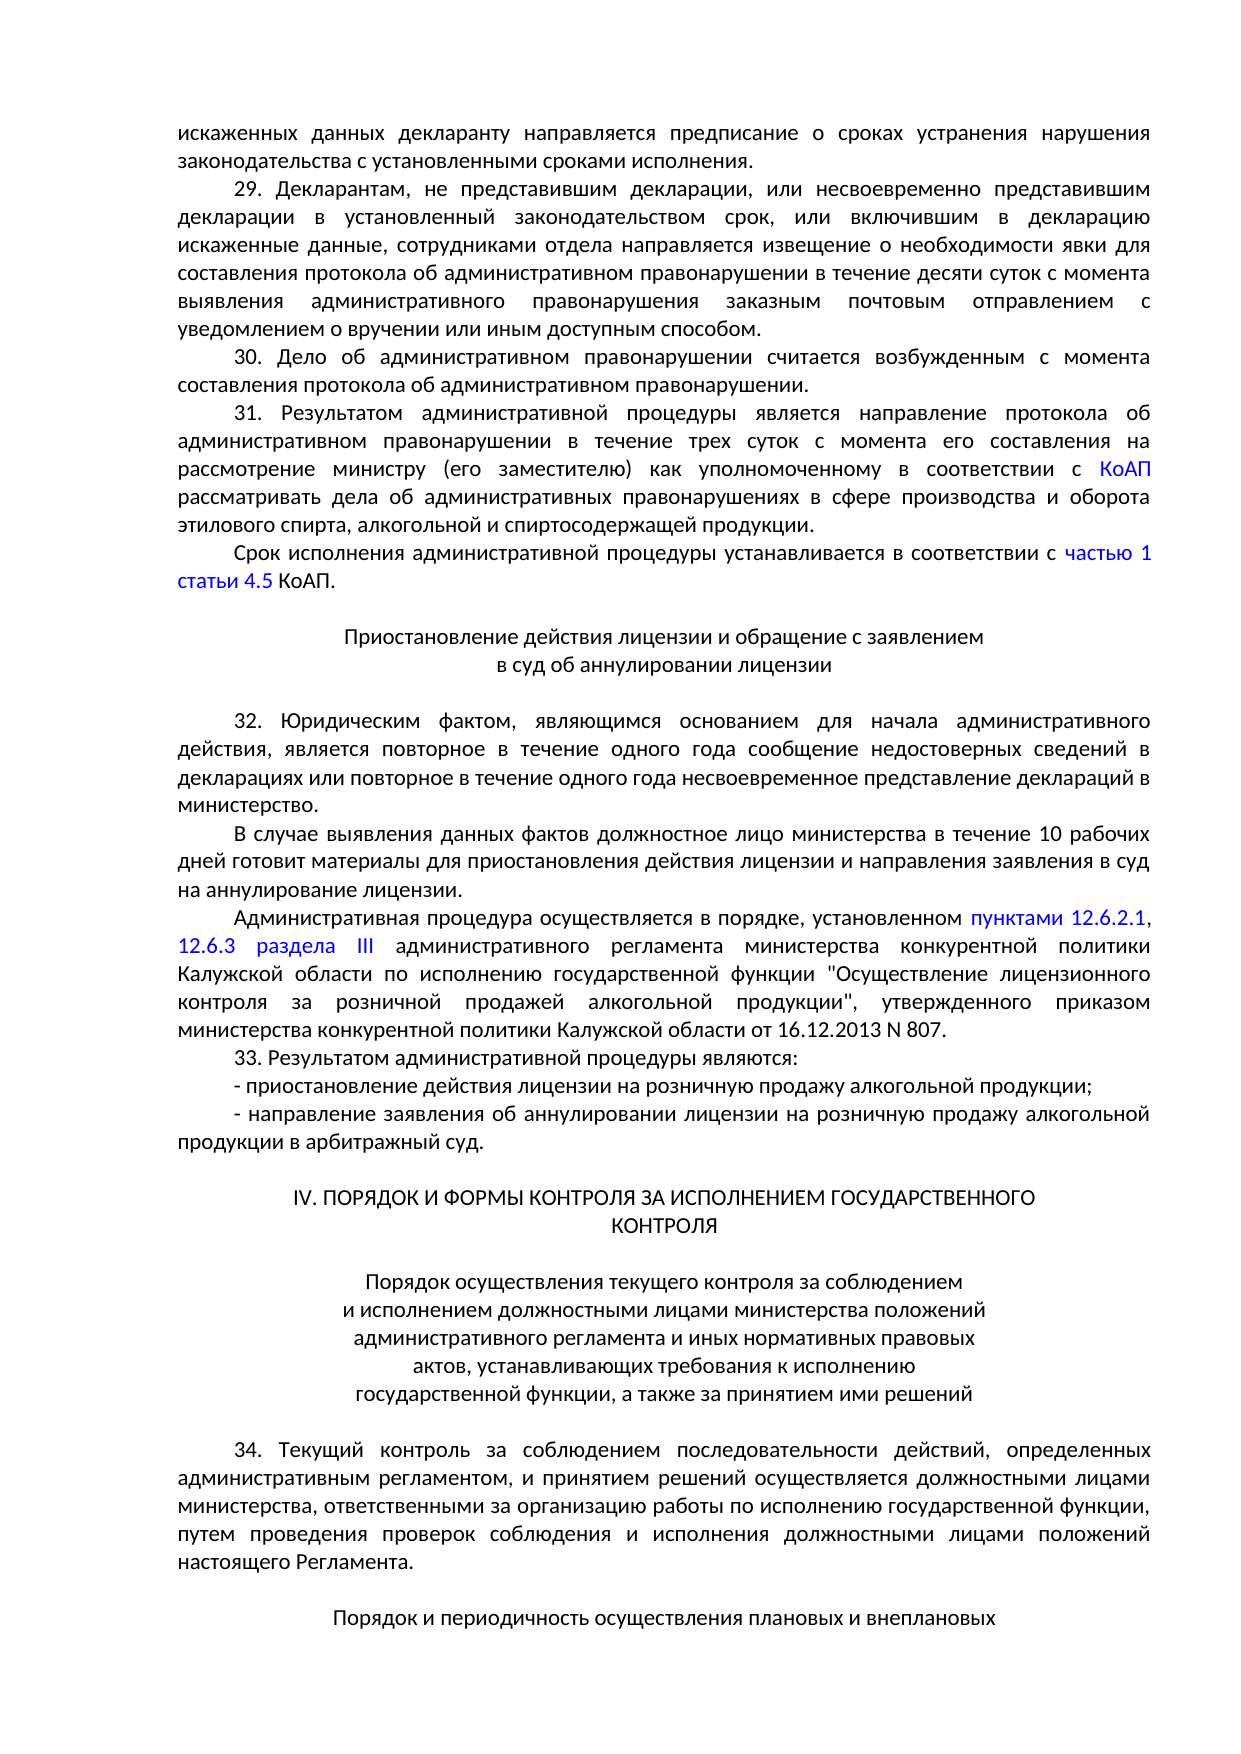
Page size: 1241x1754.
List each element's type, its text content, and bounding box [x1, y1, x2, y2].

text Приостановление действия лицензии и обращение с заявлением [177, 622, 1152, 651]
text и исполнением должностными лицами министерства положений [177, 1295, 1152, 1323]
text 32. Юридическим фактом, являющимся основанием для начала административного действия, является повторное в течение одного года сообщение недостоверных сведений в декларациях или повторное в течение одного года несвоевременное представление деклараций в министерство. [177, 707, 1152, 819]
text в суд об аннулировании лицензии [177, 651, 1152, 678]
text 34. Текущий контроль за соблюдением последовательности действий, определенных административным регламентом, и принятием решений осуществляется должностными лицами министерства, ответственными за организацию работы по исполнению государственной функции, путем проведения проверок соблюдения и исполнения должностными лицами положений настоящего Регламента. [177, 1435, 1152, 1575]
text В случае выявления данных фактов должностное лицо министерства в течение 10 рабочих дней готовит материалы для приостановления действия лицензии и направления заявления в суд на аннулирование лицензии. [177, 819, 1152, 903]
text Порядок и периодичность осуществления плановых и внеплановых [177, 1603, 1152, 1631]
text актов, устанавливающих требования к исполнению [177, 1351, 1152, 1379]
text 30. Дело об административном правонарушении считается возбужденным с момента составления протокола об административном правонарушении. [177, 342, 1152, 398]
text IV. ПОРЯДОК И ФОРМЫ КОНТРОЛЯ ЗА ИСПОЛНЕНИЕМ ГОСУДАРСТВЕННОГО [177, 1183, 1152, 1211]
text Административная процедура осуществляется в порядке, установленном пунктами 12.6.2.1, 12.6.3 раздела III административного регламента министерства конкурентной политики Калужской области по исполнению государственной функции "Осуществление лицензионного контроля за розничной продажей алкогольной продукции", утвержденного приказом министерства конкурентной политики Калужской области от 16.12.2013 N 807. [177, 903, 1152, 1043]
text 29. Декларантам, не представившим декларации, или несвоевременно представившим декларации в установленный законодательством срок, или включившим в декларацию искаженные данные, сотрудниками отдела направляется извещение о необходимости явки для составления протокола об административном правонарушении в течение десяти суток с момента выявления административного правонарушения заказным почтовым отправлением с уведомлением о вручении или иным доступным способом. [177, 174, 1152, 342]
text Срок исполнения административной процедуры устанавливается в соответствии с частью 1 статьи 4.5 КоАП. [177, 538, 1152, 594]
text государственной функции, а также за принятием ими решений [177, 1379, 1152, 1407]
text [177, 118, 1152, 174]
text 31. Результатом административной процедуры является направление протокола об административном правонарушении в течение трех суток с момента его составления на рассмотрение министру (его заместителю) как уполномоченному в соответствии с КоАП рассматривать дела об административных правонарушениях в сфере производства и оборота этилового спирта, алкогольной и спиртосодержащей продукции. [177, 398, 1152, 538]
text 33. Результатом административной процедуры являются: [177, 1043, 1152, 1071]
text Порядок осуществления текущего контроля за соблюдением [177, 1267, 1152, 1295]
text - приостановление действия лицензии на розничную продажу алкогольной продукции; [177, 1071, 1152, 1099]
text административного регламента и иных нормативных правовых [177, 1323, 1152, 1351]
text - направление заявления об аннулировании лицензии на розничную продажу алкогольной продукции в арбитражный суд. [177, 1099, 1152, 1155]
text КОНТРОЛЯ [177, 1211, 1152, 1239]
